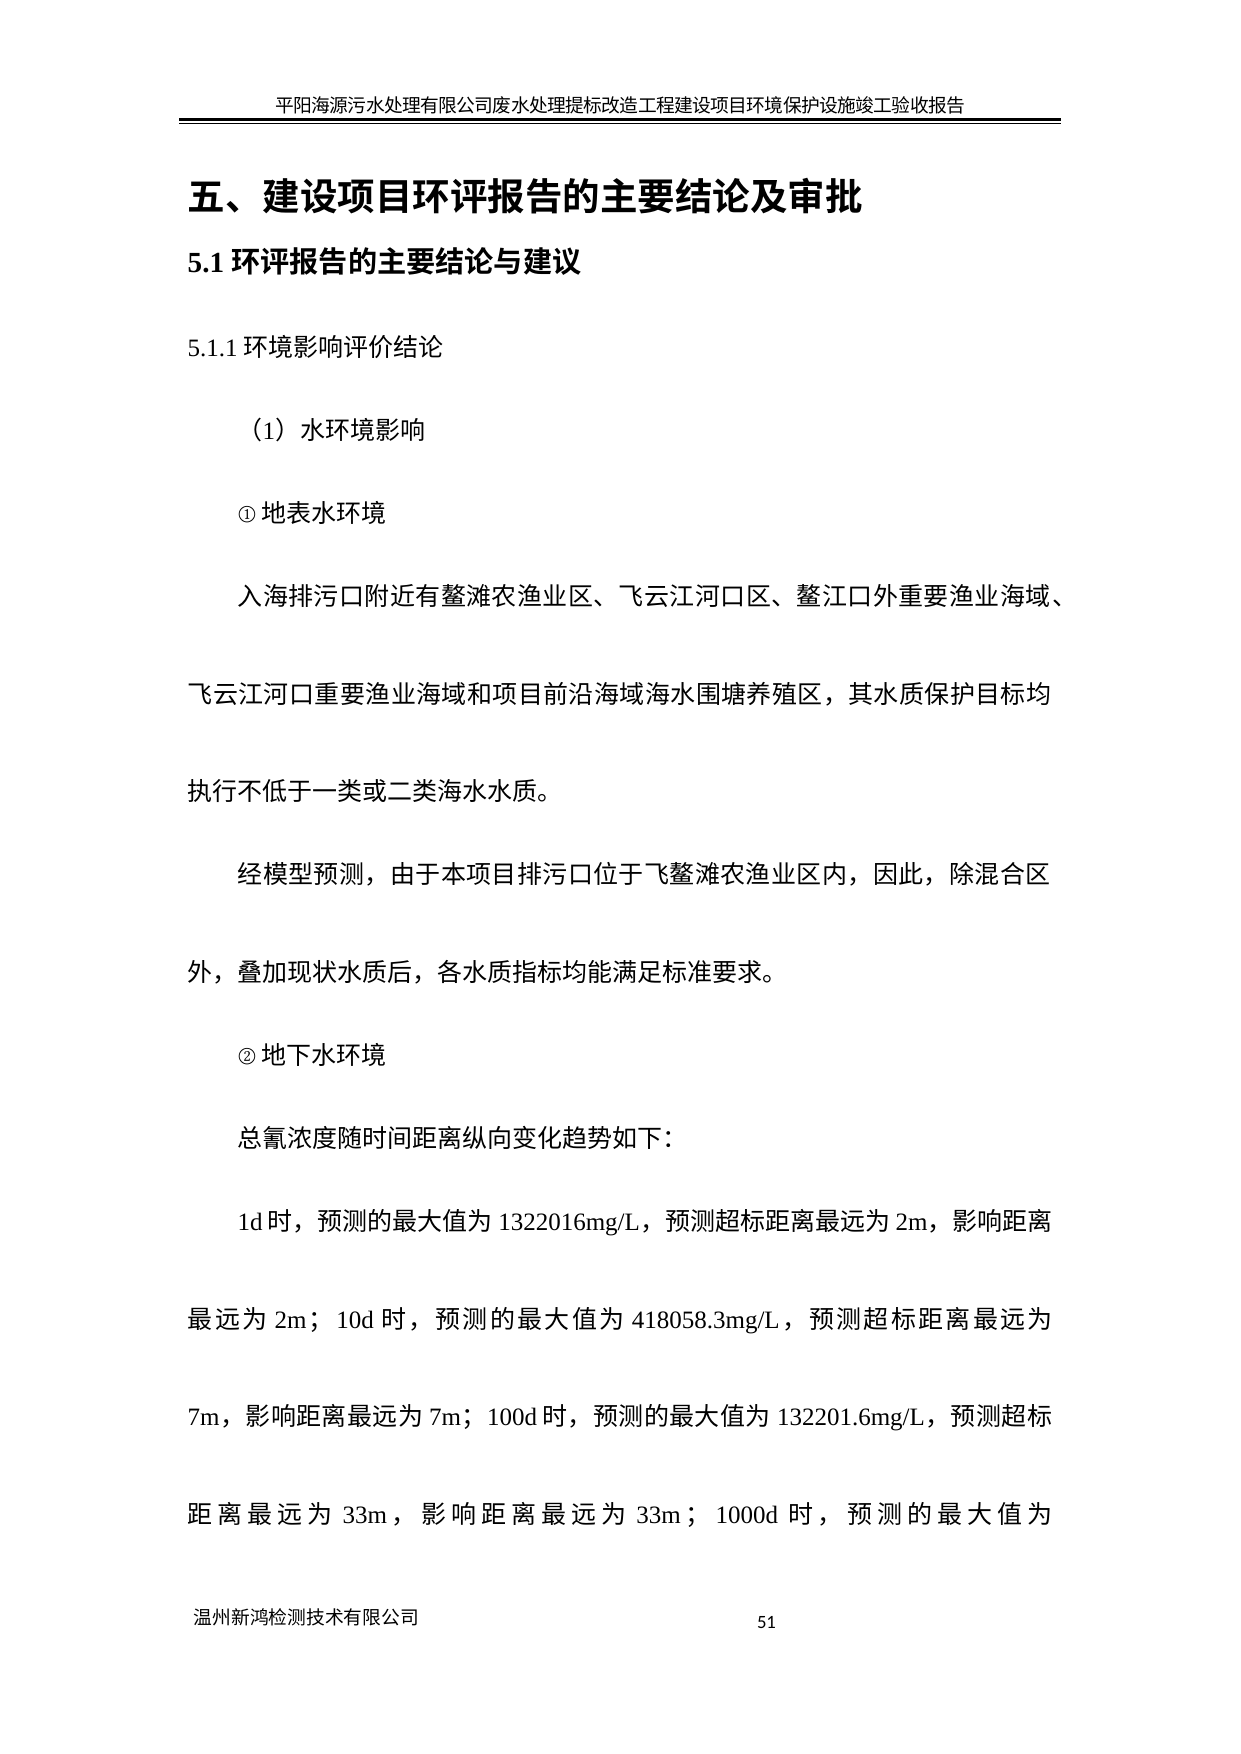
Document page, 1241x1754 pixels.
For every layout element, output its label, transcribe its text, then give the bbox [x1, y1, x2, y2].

text 五、建设项目环评报告的主要结论及审批 [187, 162, 1053, 227]
list 经模型预测，由于本项目排污口位于飞鳌滩农渔业区内，因此，除混合区外，叠加现状水质后，各水质指标均能满足标准要求。 [187, 841, 1053, 1003]
list 总氰浓度随时间距离纵向变化趋势如下： [187, 1104, 1053, 1169]
list ②地下水环境 [187, 1021, 1053, 1086]
list （1）水环境影响 [187, 396, 1053, 461]
text 5.1 环评报告的主要结论与建议 [187, 227, 1053, 292]
text 5.1.1 环境影响评价结论 [187, 313, 1053, 378]
list ①地表水环境 [187, 479, 1053, 544]
list 入海排污口附近有鳌滩农渔业区、飞云江河口区、鳌江口外重要渔业海域、飞云江河口重要渔业海域和项目前沿海域海水围塘养殖区，其水质保护目标均执行不低于一类或二类海水水质。 [187, 562, 1053, 822]
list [187, 1187, 1053, 1545]
